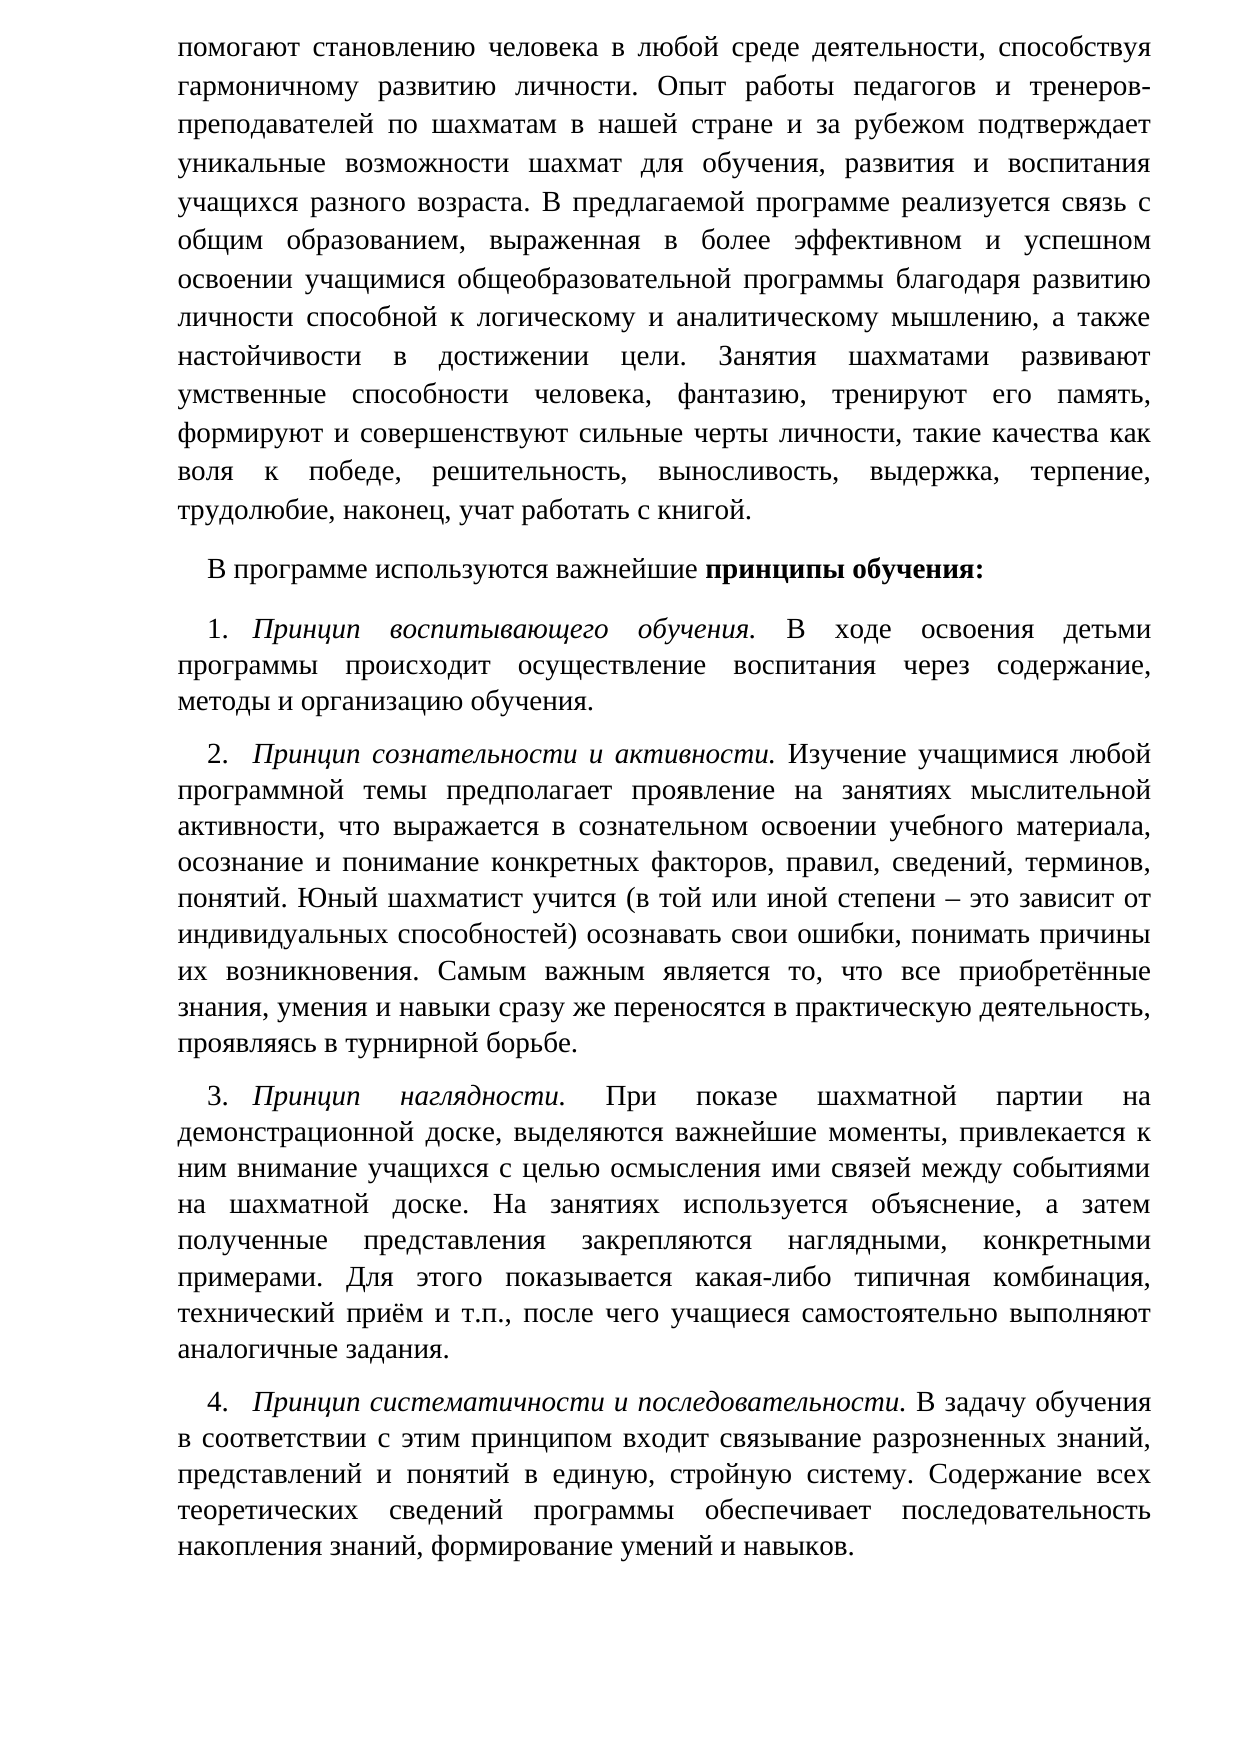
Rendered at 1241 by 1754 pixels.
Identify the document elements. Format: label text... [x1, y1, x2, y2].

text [177, 29, 1152, 526]
text В программе используются важнейшие принципы обучения: [177, 551, 1152, 585]
list Принцип сознательности и активности. Изучение учащимися любой программной темы предполагает проявление на занятиях мыслительной активности, что выражается в сознательном освоении учебного материала, осознание и понимание конкретных факторов, правил, сведений, терминов, понятий. Юный шахматист учится (в той или иной степени – это зависит от индивидуальных способностей) осознавать свои ошибки, понимать причины их возникновения. Самым важным является то, что все приобретённые знания, умения и навыки сразу же переносятся в практическую деятельность, проявляясь в турнирной борьбе. [177, 736, 1152, 1059]
list Принцип наглядности. При показе шахматной партии на демонстрационной доске, выделяются важнейшие моменты, привлекается к ним внимание учащихся с целью осмысления ими связей между событиями на шахматной доске. На занятиях используется объяснение, а затем полученные представления закрепляются наглядными, конкретными примерами. Для этого показывается какая-либо типичная комбинация, технический приём и т.п., после чего учащиеся самостоятельно выполняют аналогичные задания. [177, 1078, 1152, 1364]
list Принцип воспитывающего обучения. В ходе освоения детьми программы происходит осуществление воспитания через содержание, методы и организацию обучения. [177, 611, 1152, 717]
list Принцип систематичности и последовательности. В задачу обучения в соответствии с этим принципом входит связывание разрозненных знаний, представлений и понятий в единую, стройную систему. Содержание всех теоретических сведений программы обеспечивает последовательность накопления знаний, формирование умений и навыков. [177, 1384, 1152, 1562]
